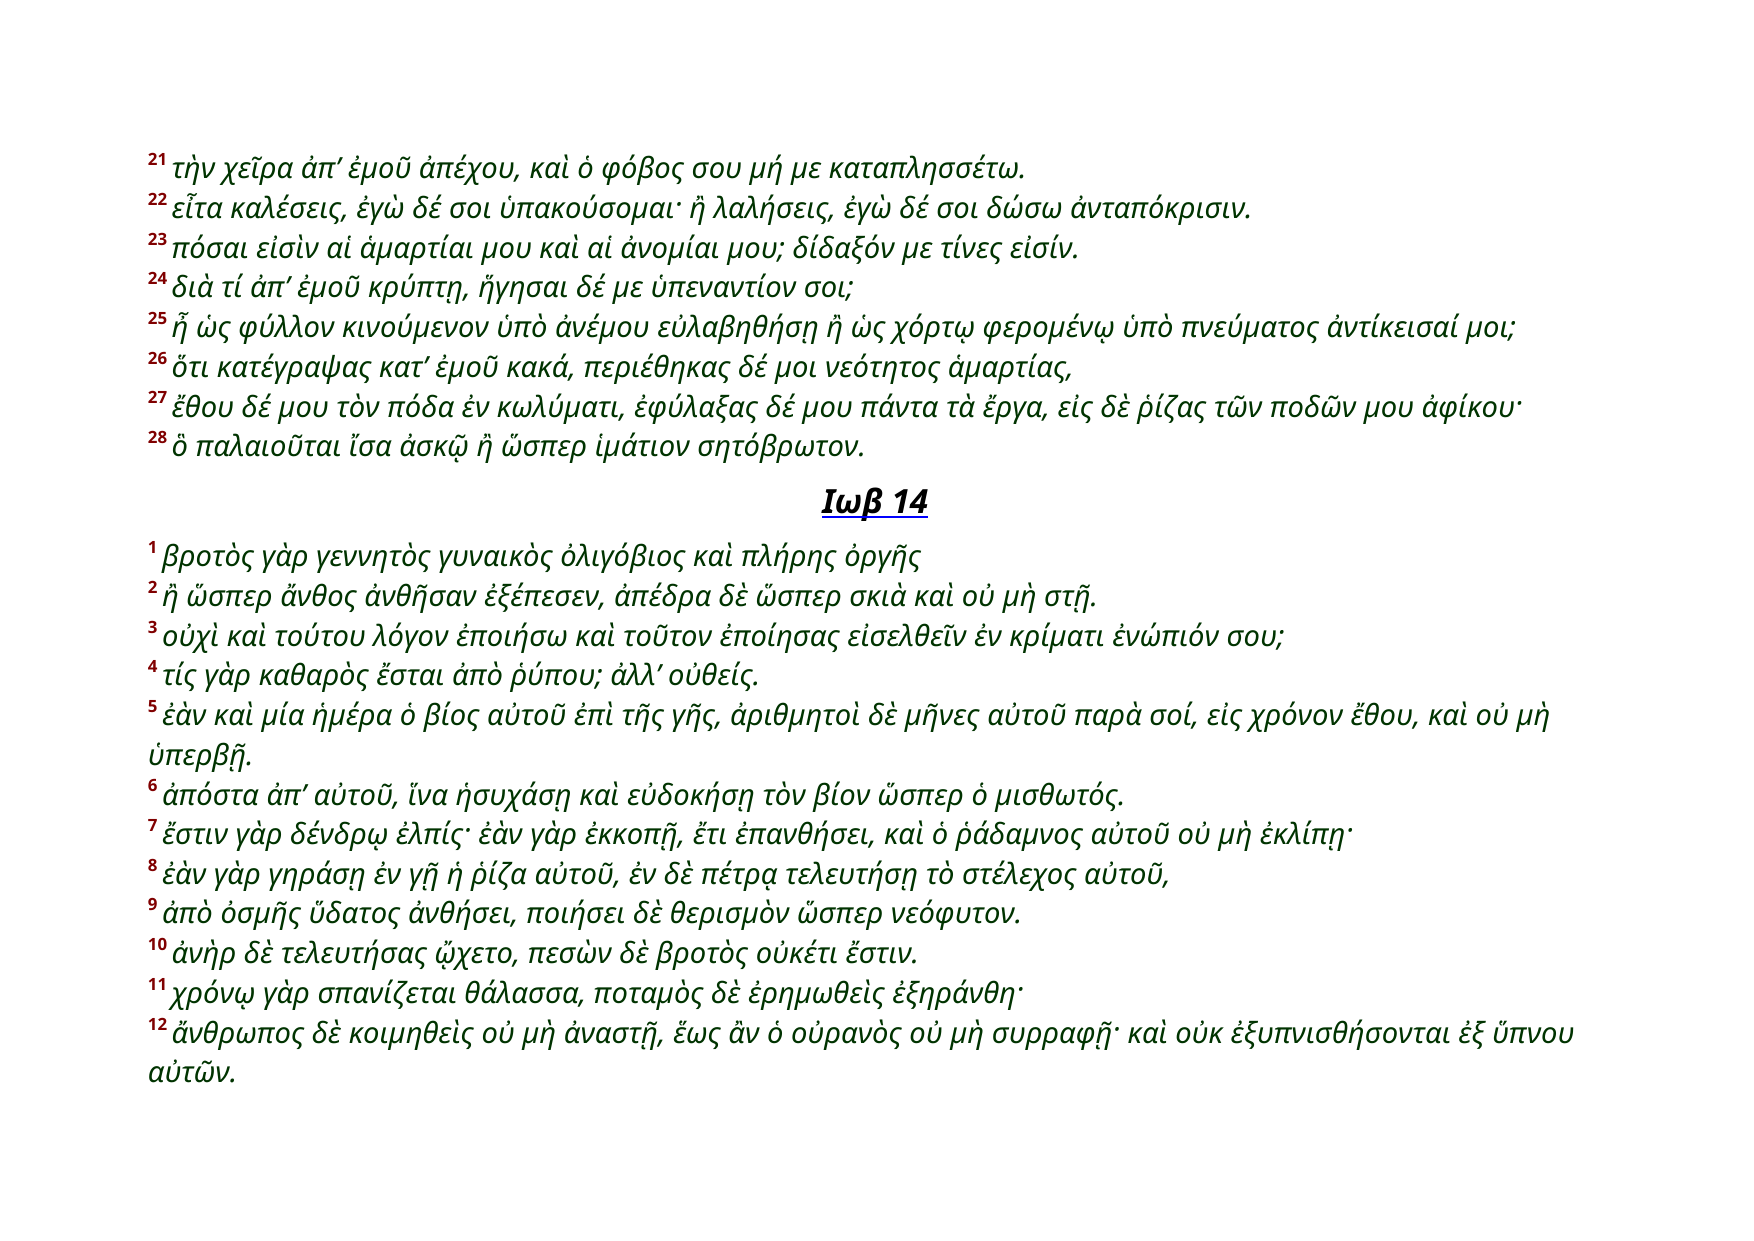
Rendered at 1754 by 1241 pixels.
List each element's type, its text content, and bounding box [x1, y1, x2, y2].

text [148, 148, 1606, 465]
text Ιωβ 14 [148, 478, 1606, 523]
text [148, 536, 1606, 1091]
